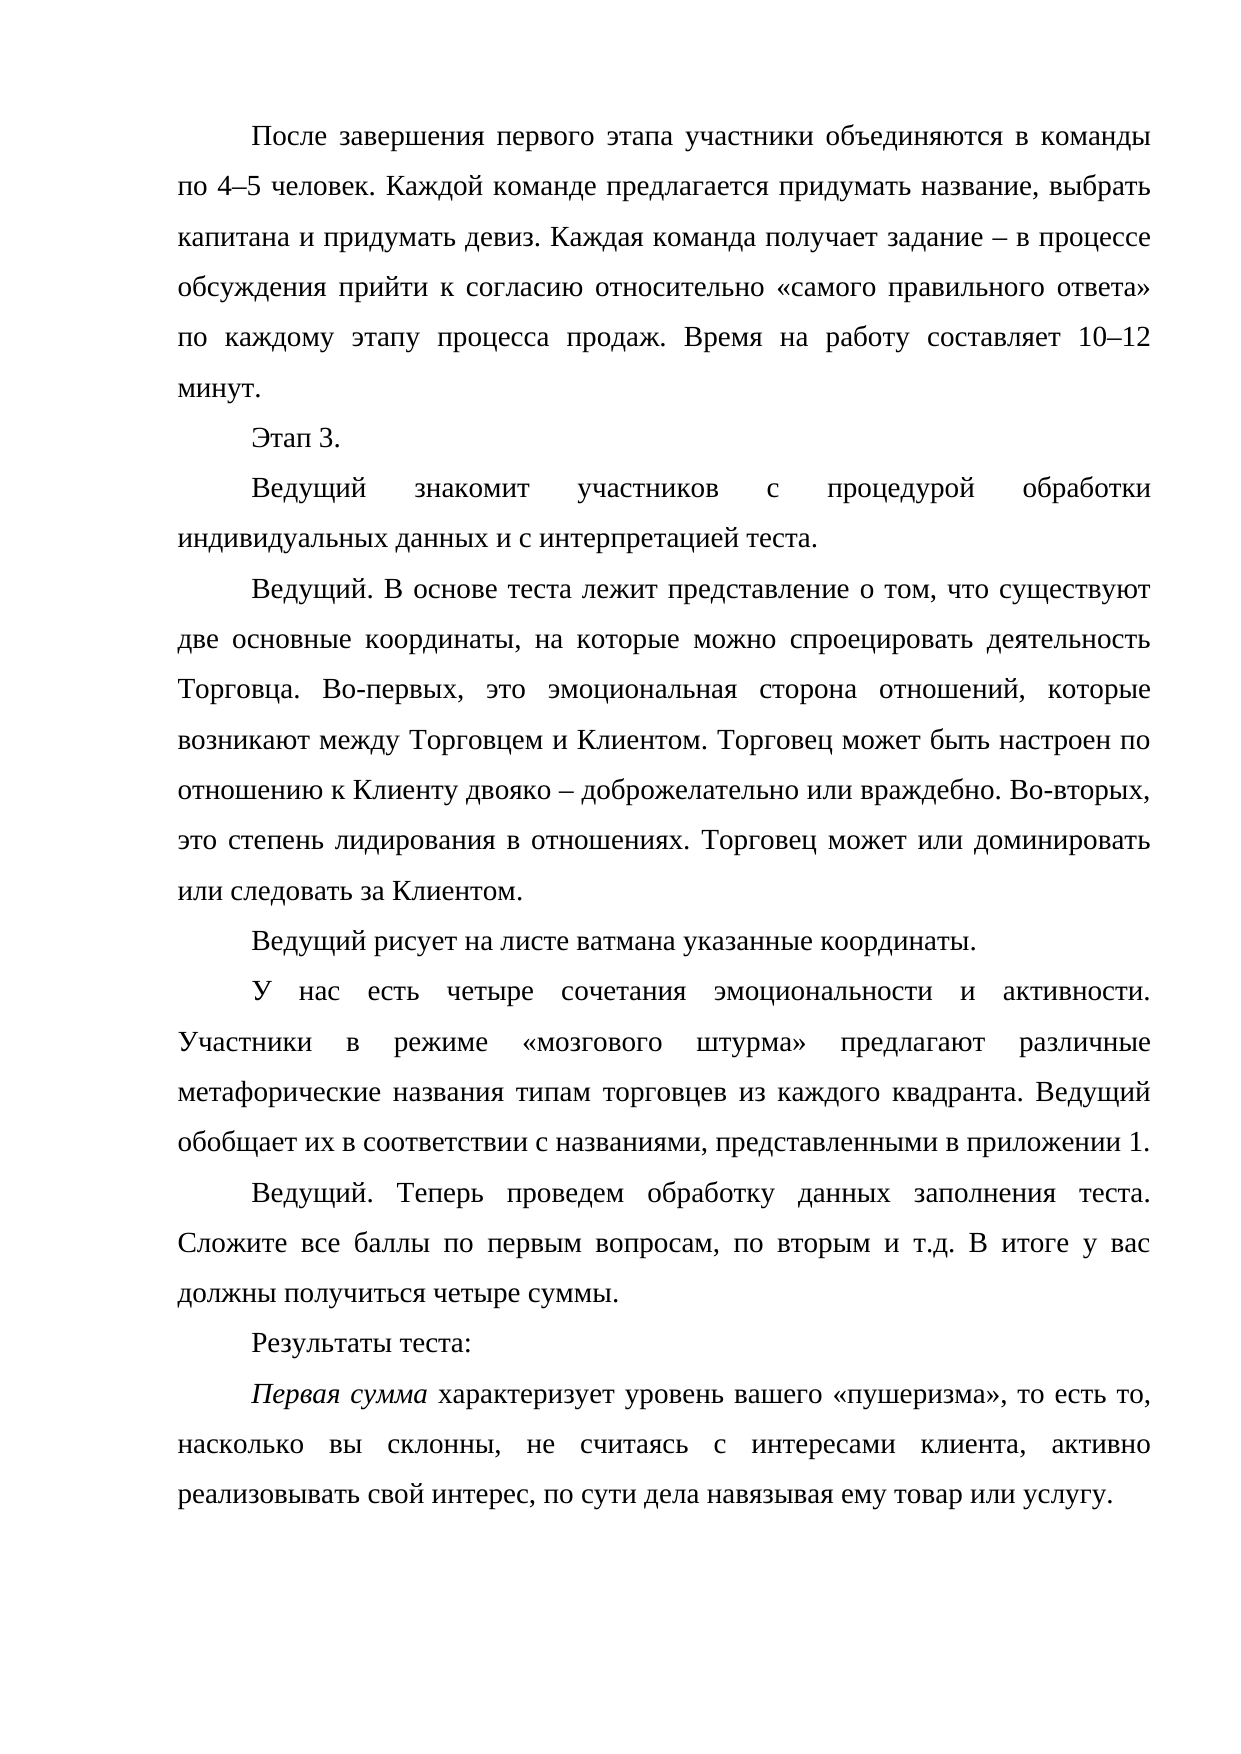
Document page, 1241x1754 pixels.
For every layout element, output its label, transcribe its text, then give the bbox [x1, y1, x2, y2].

text Ведущий. Теперь проведем обработку данных заполнения теста. Сложите все баллы по первым вопросам, по вторым и т.д. В итоге у вас должны получиться четыре суммы. [177, 1175, 1152, 1309]
text Ведущий. В основе теста лежит представление о том, что существуют две основные координаты, на которые можно спроецировать деятельность Торговца. Во-первых, это эмоциональная сторона отношений, которые возникают между Торговцем и Клиентом. Торговец может быть настроен по отношению к Клиенту двояко – доброжелательно или враждебно. Во-вторых, это степень лидирования в отношениях. Торговец может или доминировать или следовать за Клиентом. [177, 571, 1152, 906]
text Ведущий знакомит участников с процедурой обработки индивидуальных данных и с интерпретацией теста. [177, 470, 1152, 554]
text Первая сумма характеризует уровень вашего «пушеризма», то есть то, насколько вы склонны, не считаясь с интересами клиента, активно реализовывать свой интерес, по сути дела навязывая ему товар или услугу. [177, 1376, 1152, 1510]
text Результаты теста: [177, 1326, 1152, 1359]
text У нас есть четыре сочетания эмоциональности и активности. Участники в режиме «мозгового штурма» предлагают различные метафорические названия типам торговцев из каждого квадранта. Ведущий обобщает их в соответствии с названиями, представленными в приложении 1. [177, 973, 1152, 1158]
text Ведущий рисует на листе ватмана указанные координаты. [177, 923, 1152, 957]
text После завершения первого этапа участники объединяются в команды по 4–5 человек. Каждой команде предлагается придумать название, выбрать капитана и придумать девиз. Каждая команда получает задание – в процессе обсуждения прийти к согласию относительно «самого правильного ответа» по каждому этапу процесса продаж. Время на работу составляет 10–12 минут. [177, 118, 1152, 403]
text Этап 3. [177, 420, 1152, 453]
